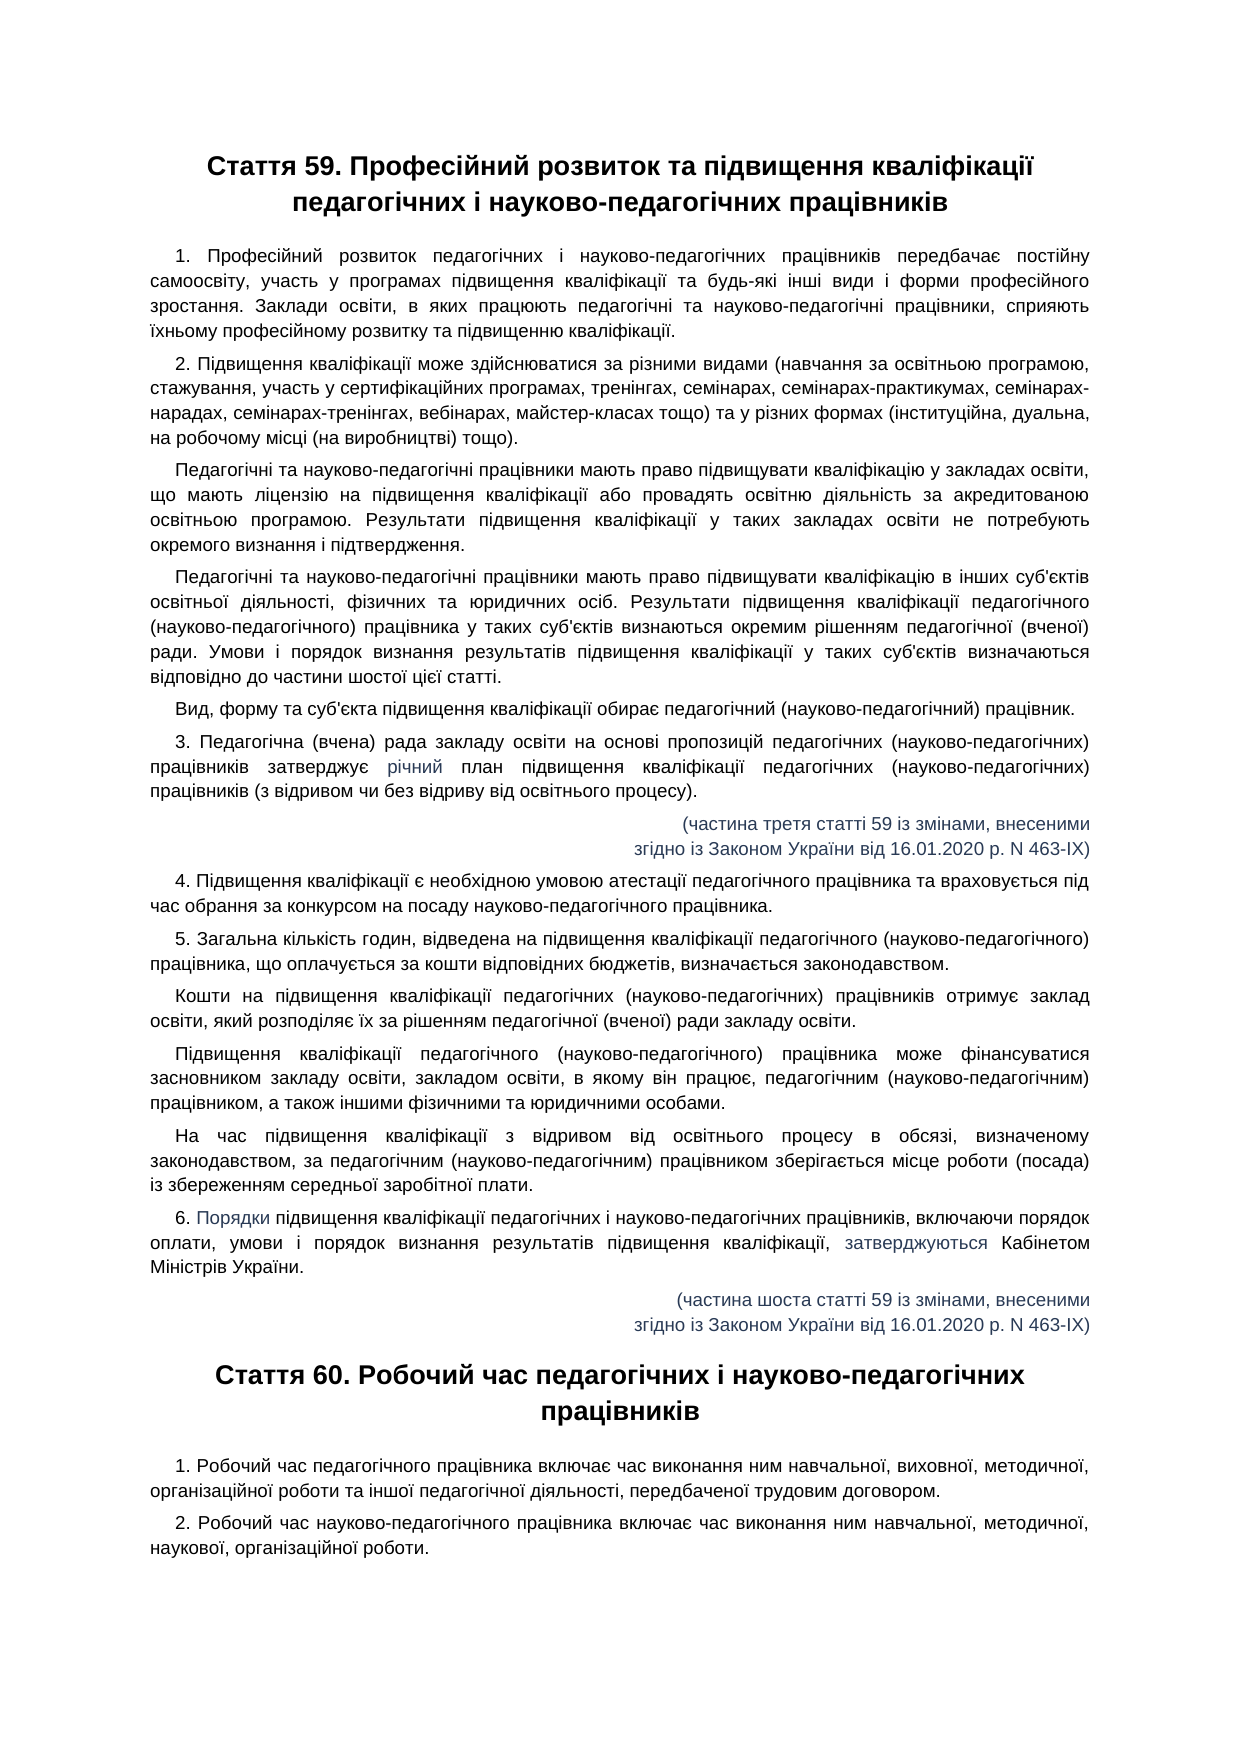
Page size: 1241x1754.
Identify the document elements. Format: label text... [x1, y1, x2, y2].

text На час підвищення кваліфікації з відривом від освітнього процесу в обсязі, визначеному законодавством, за педагогічним (науково-педагогічним) працівником зберігається місце роботи (посада) із збереженням середньої заробітної плати. [150, 1124, 1090, 1196]
text 6. Порядки підвищення кваліфікації педагогічних і науково-педагогічних працівників, включаючи порядок оплати, умови і порядок визнання результатів підвищення кваліфікації, затверджуються Кабінетом Міністрів України. [150, 1207, 1090, 1278]
text 5. Загальна кількість годин, відведена на підвищення кваліфікації педагогічного (науково-педагогічного) працівника, що оплачується за кошти відповідних бюджетів, визначається законодавством. [150, 928, 1090, 974]
subtitle Стаття 60. Робочий час педагогічних і науково-педагогічних працівників [150, 1359, 1090, 1427]
text Кошти на підвищення кваліфікації педагогічних (науково-педагогічних) працівників отримує заклад освіти, який розподіляє їх за рішенням педагогічної (вченої) ради закладу освіти. [150, 985, 1090, 1031]
text Педагогічні та науково-педагогічні працівники мають право підвищувати кваліфікацію в інших суб'єктів освітньої діяльності, фізичних та юридичних осіб. Результати підвищення кваліфікації педагогічного (науково-педагогічного) працівника у таких суб'єктів визнаються окремим рішенням педагогічної (вченої) ради. Умови і порядок визнання результатів підвищення кваліфікації у таких суб'єктів визначаються відповідно до частини шостої цієї статті. [150, 566, 1090, 687]
text 2. Робочий час науково-педагогічного працівника включає час виконання ним навчальної, методичної, наукової, організаційної роботи. [150, 1512, 1090, 1558]
text 1. Професійний розвиток педагогічних і науково-педагогічних працівників передбачає постійну самоосвіту, участь у програмах підвищення кваліфікації та будь-які інші види і форми професійного зростання. Заклади освіти, в яких працюють педагогічні та науково-педагогічні працівники, сприяють їхньому професійному розвитку та підвищенню кваліфікації. [150, 245, 1090, 341]
text (частина шоста статті 59 із змінами, внесеними згідно із Законом України від 16.01.2020 р. N 463-IX) [150, 1289, 1090, 1335]
text (частина третя статті 59 із змінами, внесеними згідно із Законом України від 16.01.2020 р. N 463-IX) [150, 813, 1090, 859]
text 3. Педагогічна (вчена) рада закладу освіти на основі пропозицій педагогічних (науково-педагогічних) працівників затверджує річний план підвищення кваліфікації педагогічних (науково-педагогічних) працівників (з відривом чи без відриву від освітнього процесу). [150, 731, 1090, 802]
text 2. Підвищення кваліфікації може здійснюватися за різними видами (навчання за освітньою програмою, стажування, участь у сертифікаційних програмах, тренінгах, семінарах, семінарах-практикумах, семінарах-нарадах, семінарах-тренінгах, вебінарах, майстер-класах тощо) та у різних формах (інституційна, дуальна, на робочому місці (на виробництві) тощо). [150, 352, 1090, 448]
text 4. Підвищення кваліфікації є необхідною умовою атестації педагогічного працівника та враховується під час обрання за конкурсом на посаду науково-педагогічного працівника. [150, 870, 1090, 917]
subtitle Стаття 59. Професійний розвиток та підвищення кваліфікації педагогічних і науково-педагогічних працівників [150, 150, 1090, 217]
text Педагогічні та науково-педагогічні працівники мають право підвищувати кваліфікацію у закладах освіти, що мають ліцензію на підвищення кваліфікації або провадять освітню діяльність за акредитованою освітньою програмою. Результати підвищення кваліфікації у таких закладах освіти не потребують окремого визнання і підтвердження. [150, 459, 1090, 555]
text Вид, форму та суб'єкта підвищення кваліфікації обирає педагогічний (науково-педагогічний) працівник. [150, 698, 1090, 719]
text Підвищення кваліфікації педагогічного (науково-педагогічного) працівника може фінансуватися засновником закладу освіти, закладом освіти, в якому він працює, педагогічним (науково-педагогічним) працівником, а також іншими фізичними та юридичними особами. [150, 1042, 1090, 1113]
text 1. Робочий час педагогічного працівника включає час виконання ним навчальної, виховної, методичної, організаційної роботи та іншої педагогічної діяльності, передбаченої трудовим договором. [150, 1455, 1090, 1501]
